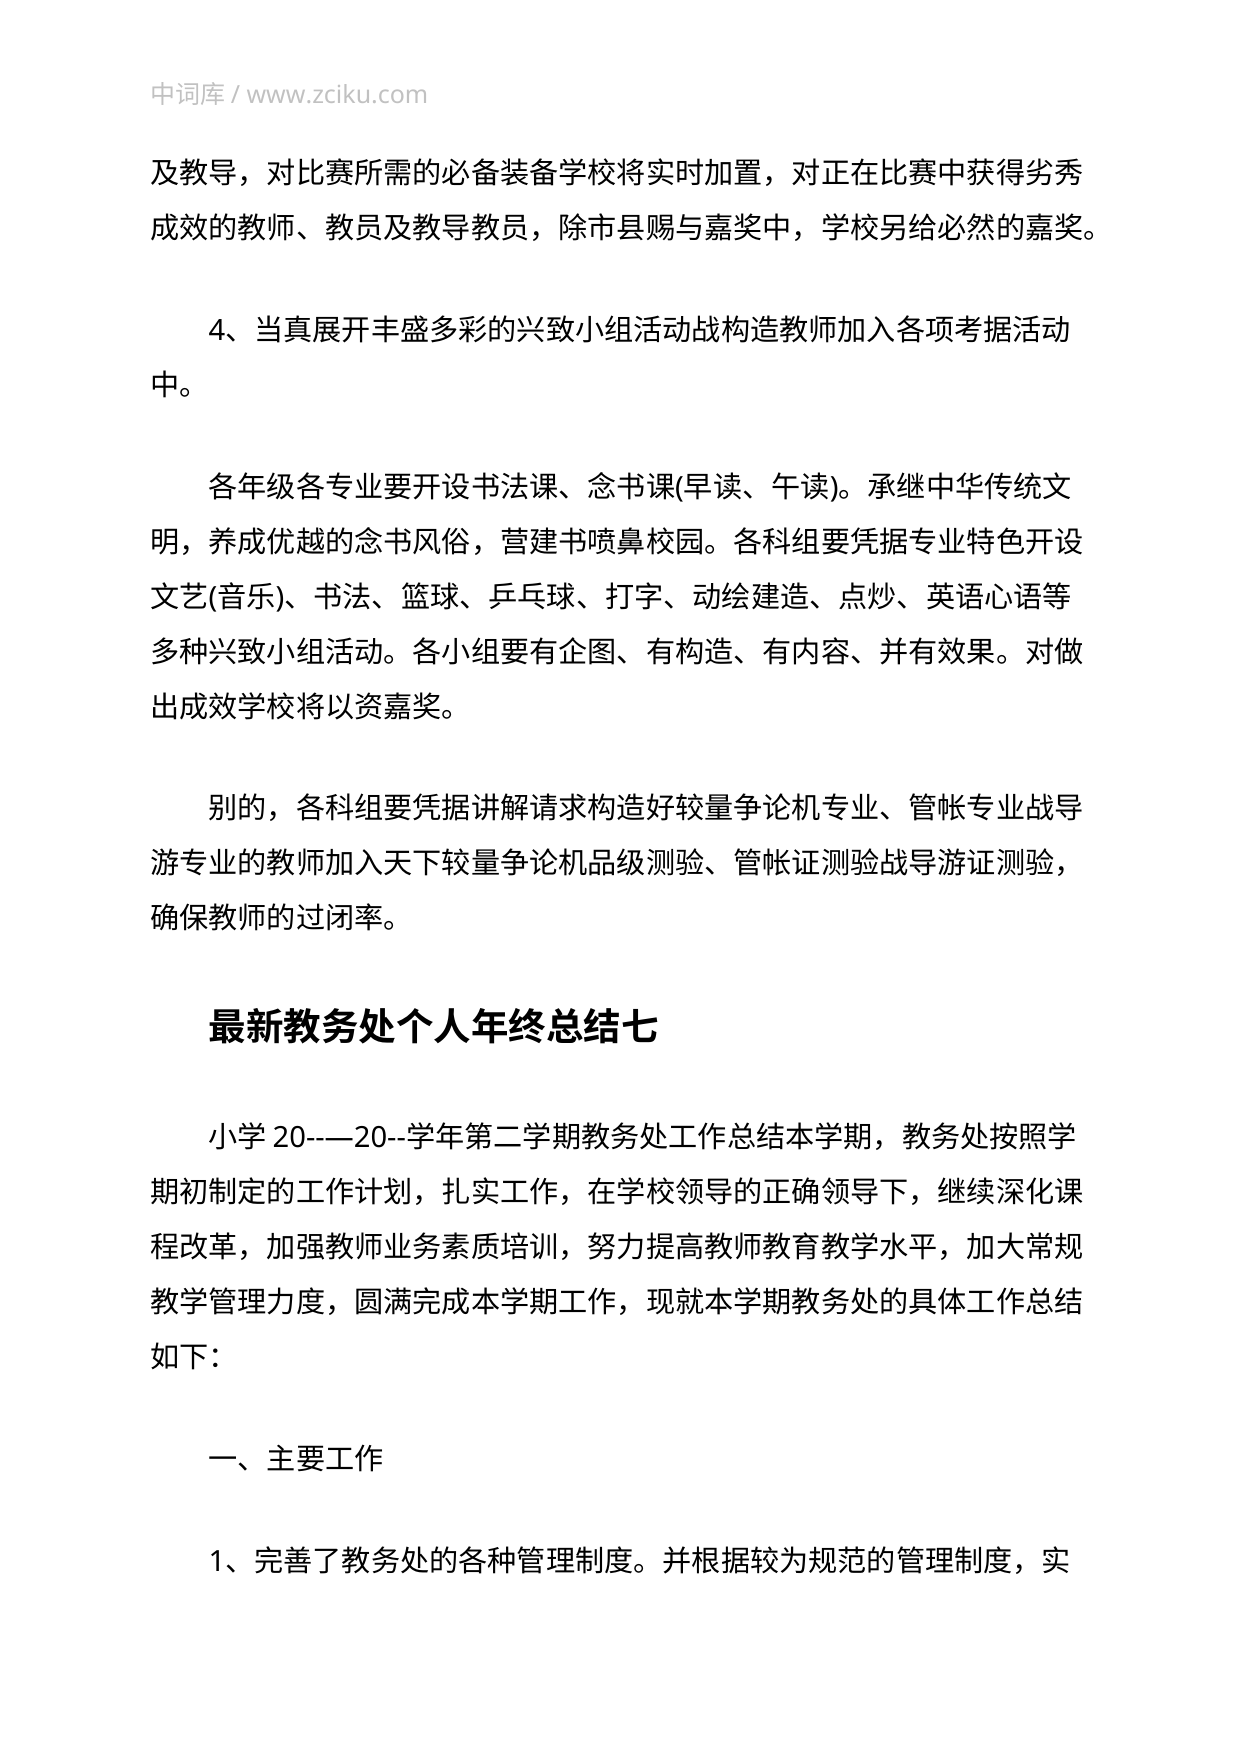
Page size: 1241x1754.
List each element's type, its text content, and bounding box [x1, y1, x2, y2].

text 一、主要工作 [150, 1435, 1090, 1478]
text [150, 1537, 1090, 1579]
text 4、当真展开丰盛多彩的兴致小组活动战构造教师加入各项考据活动中。 [150, 307, 1090, 404]
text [150, 150, 1090, 247]
text 别的，各科组要凭据讲解请求构造好较量争论机专业、管帐专业战导游专业的教师加入天下较量争论机品级测验、管帐证测验战导游证测验，确保教师的过闭率。 [150, 785, 1090, 937]
text 最新教务处个人年终总结七 [150, 997, 1090, 1051]
text 各年级各专业要开设书法课、念书课(早读、午读)。承继中华传统文明，养成优越的念书风俗，营建书喷鼻校园。各科组要凭据专业特色开设文艺(音乐)、书法、篮球、乒乓球、打字、动绘建造、点炒、英语心语等多种兴致小组活动。各小组要有企图、有构造、有内容、并有效果。对做出成效学校将以资嘉奖。 [150, 463, 1090, 726]
text 小学20--—20--学年第二学期教务处工作总结本学期，教务处按照学期初制定的工作计划，扎实工作，在学校领导的正确领导下，继续深化课程改革，加强教师业务素质培训，努力提高教师教育教学水平，加大常规教学管理力度，圆满完成本学期工作，现就本学期教务处的具体工作总结如下： [150, 1114, 1090, 1376]
